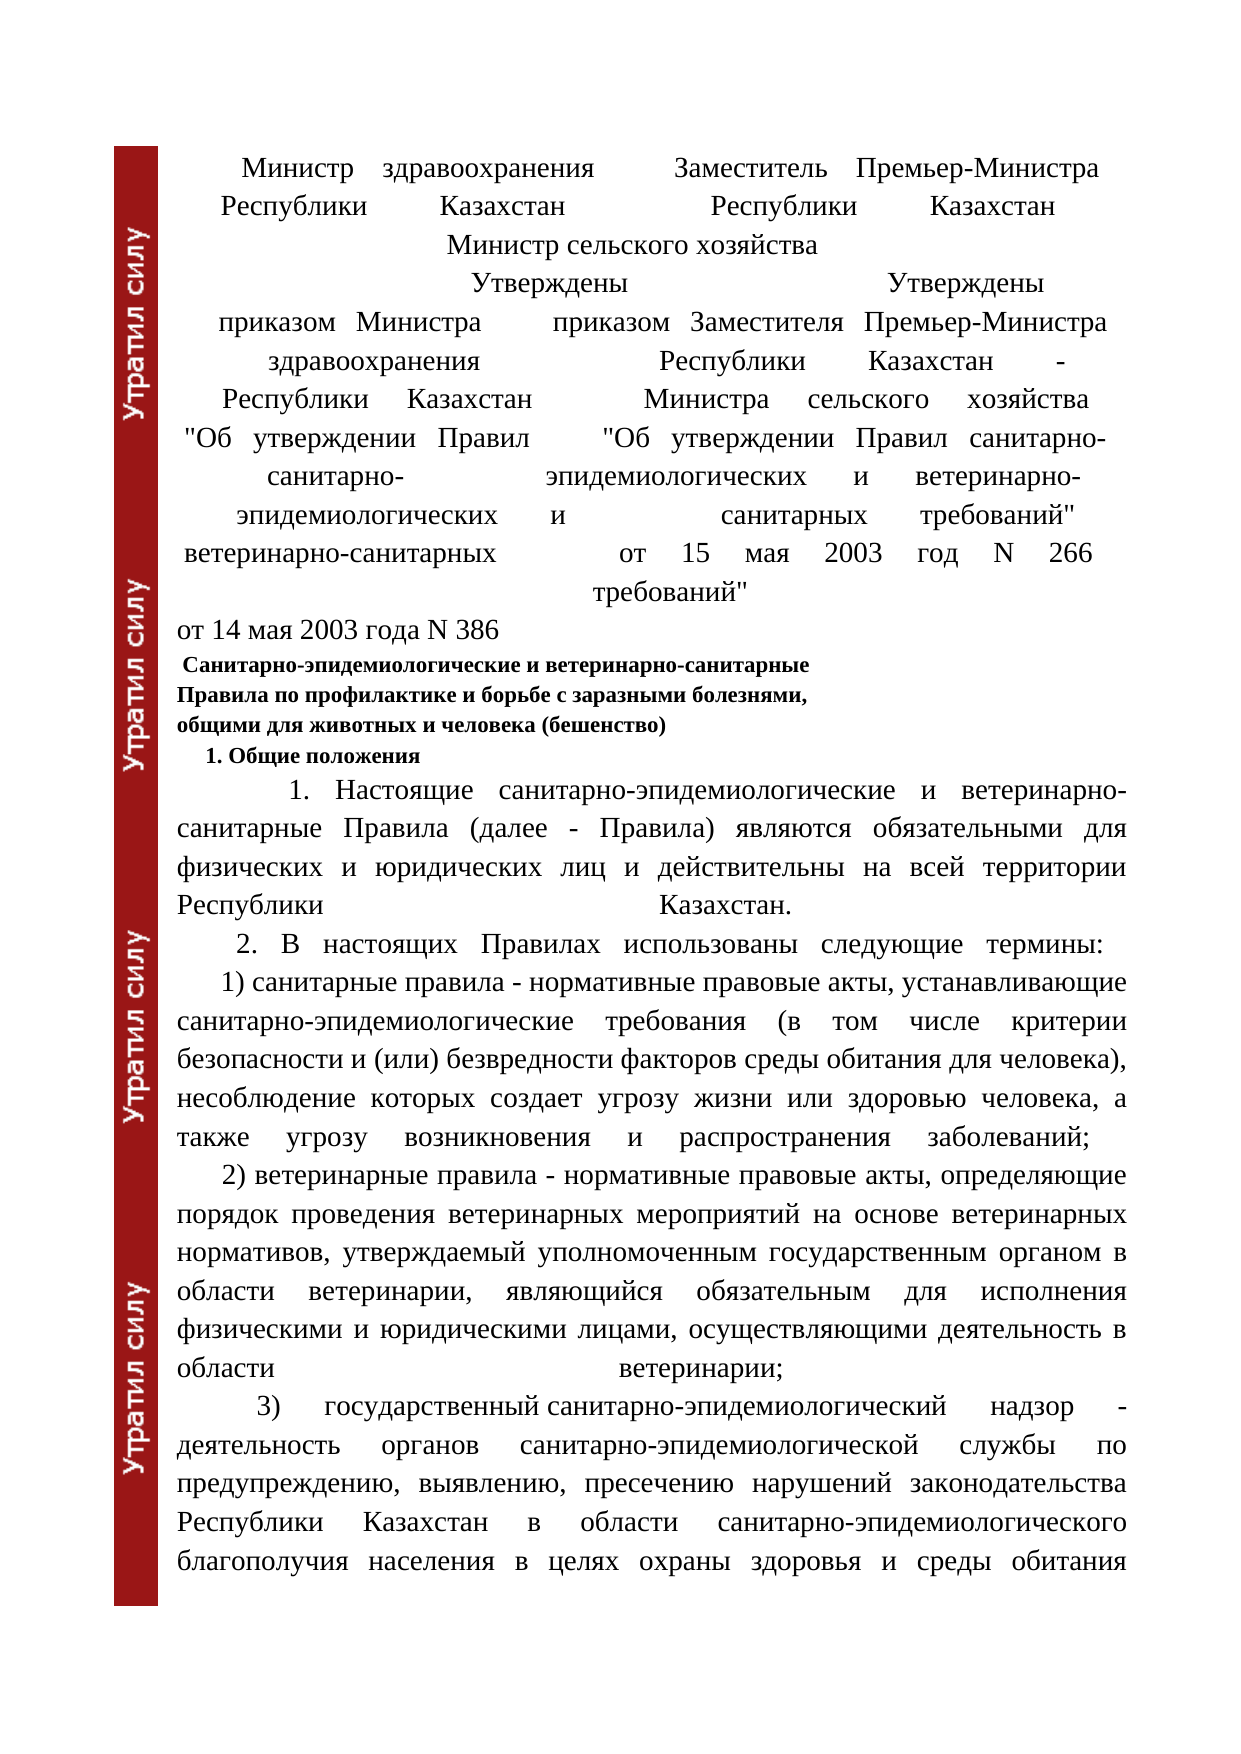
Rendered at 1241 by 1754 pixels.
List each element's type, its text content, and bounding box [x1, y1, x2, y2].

picture [114, 146, 158, 150]
picture [114, 1576, 158, 1606]
picture [114, 646, 158, 651]
picture [114, 768, 158, 772]
text Санитарно-эпидемиологические и ветеринарно-санитарные Правила по профилактике и борьбе с заразными болезнями, общими для животных и человека (бешенство) [112, 651, 1128, 738]
text 1. Общие положения [112, 742, 1128, 768]
text Министр здравоохранения Заместитель Премьер-Министра Республики Казахстан Республики Казахстан Министр сельского хозяйства [112, 150, 1128, 261]
picture [114, 261, 158, 266]
picture [114, 738, 158, 742]
text Утверждены Утверждены приказом Министра приказом Заместителя Премьер-Министра здравоохранения Республики Казахстан - Республики Казахстан Министра сельского хозяйства "Об утверждении Правил "Об утверждении Правил санитарно- санитарно- эпидемиологических и ветеринарно- эпидемиологических и санитарных требований" ветеринарно-санитарных от 15 мая 2003 год N 266 требований" от 14 мая 2003 года N 386 [112, 266, 1128, 646]
